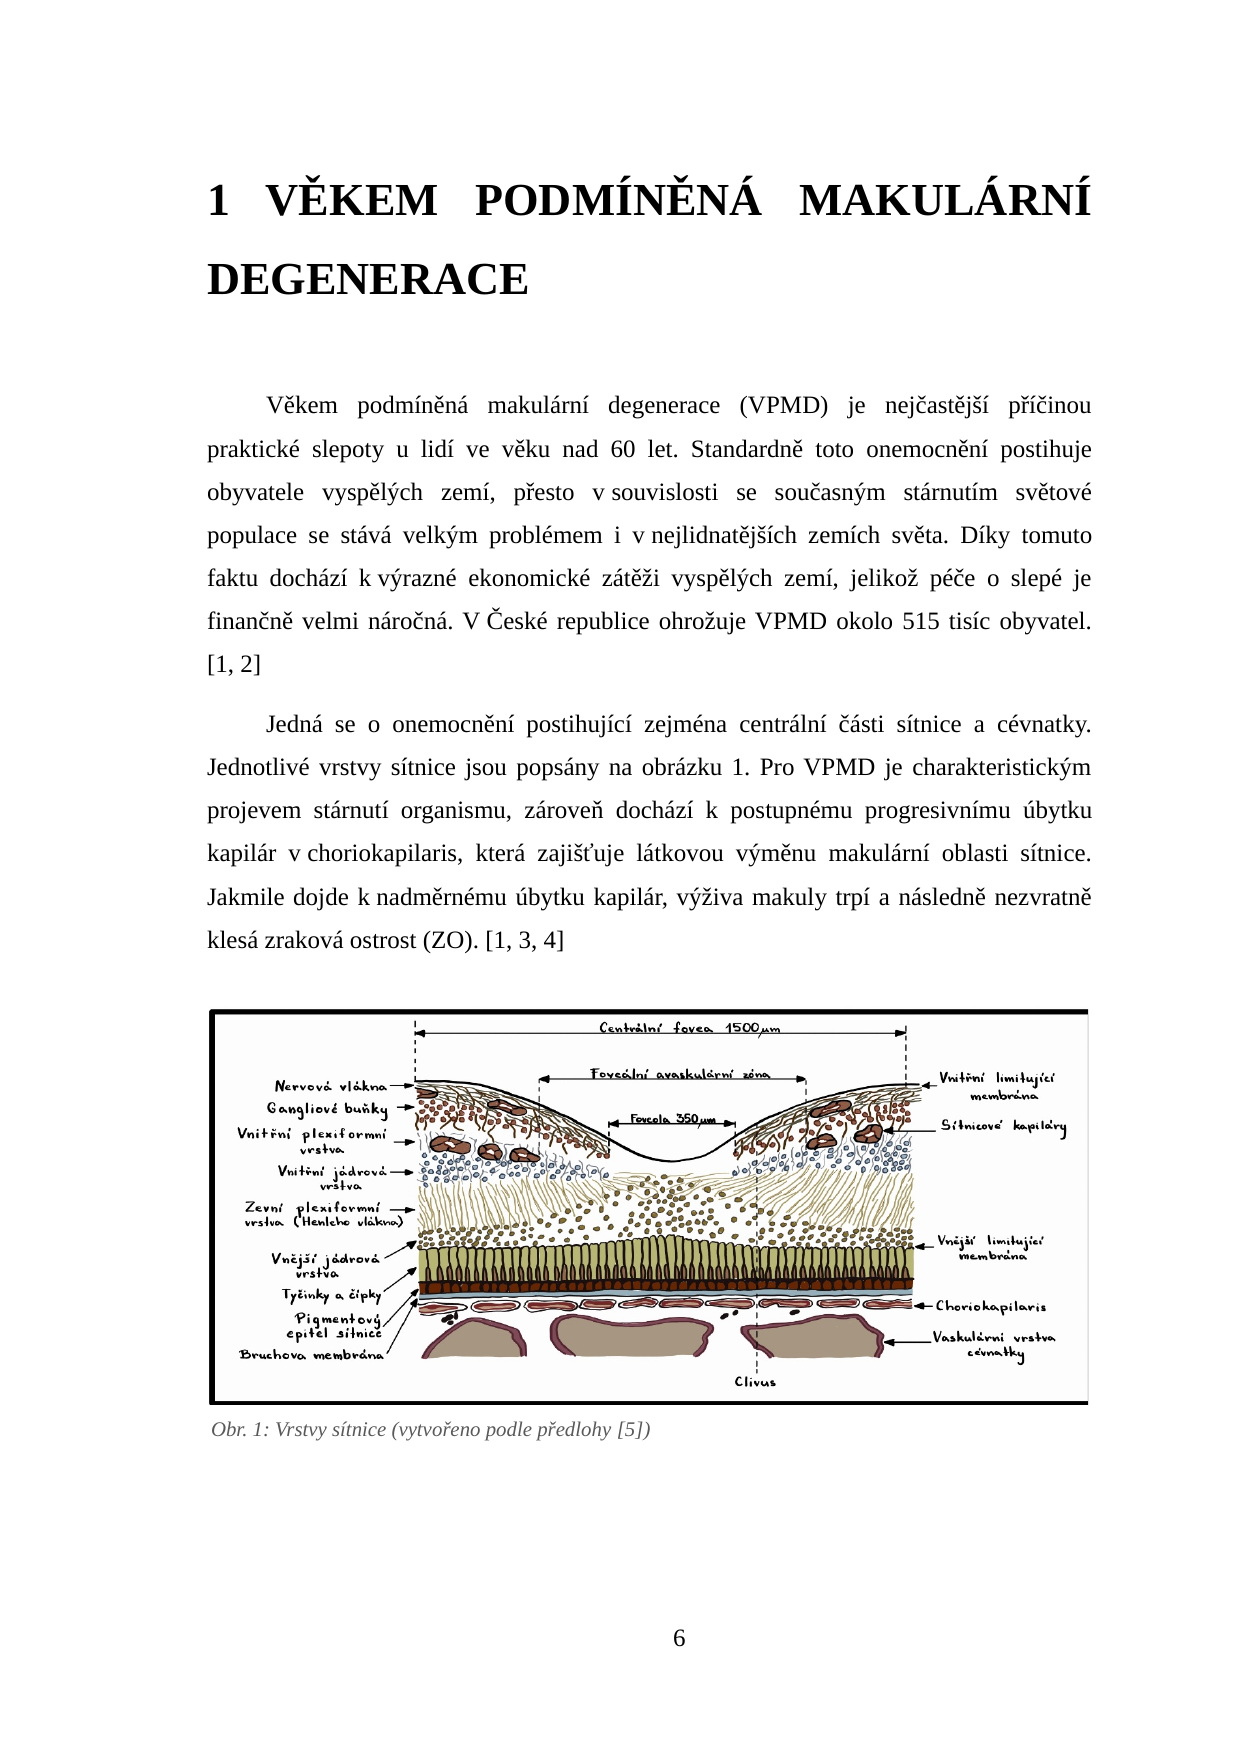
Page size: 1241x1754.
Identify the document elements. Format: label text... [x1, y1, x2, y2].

picture [207, 1006, 1093, 1407]
text Jedná se o onemocnění postihující zejména centrální části sítnice a cévnatky. Jednotlivé vrstvy sítnice jsou popsány na obrázku 1. Pro VPMD je charakteristickým projevem stárnutí organismu, zároveň dochází k postupnému progresivnímu úbytku kapilár v choriokapilaris, která zajišťuje látkovou výměnu makulární oblasti sítnice. Jakmile dojde k nadměrnému úbytku kapilár, výživa makuly trpí a následně nezvratně klesá zraková ostrost (ZO). [1, 3, 4] [207, 709, 1092, 953]
text Věkem podmíněná makulární degenerace (VPMD) je nejčastější příčinou praktické slepoty u lidí ve věku nad 60 let. Standardně toto onemocnění postihuje obyvatele vyspělých zemí, přesto v souvislosti se současným stárnutím světové populace se stává velkým problémem i v nejlidnatějších zemích světa. Díky tomuto faktu dochází k výrazné ekonomické zátěži vyspělých zemí, jelikož péče o slepé je finančně velmi náročná. V České republice ohrožuje VPMD okolo 515 tisíc obyvatel. [1, 2] [207, 391, 1092, 678]
subtitle 1 VĚKEM PODMÍNĚNÁ MAKULÁRNÍ DEGENERACE [207, 173, 1092, 304]
